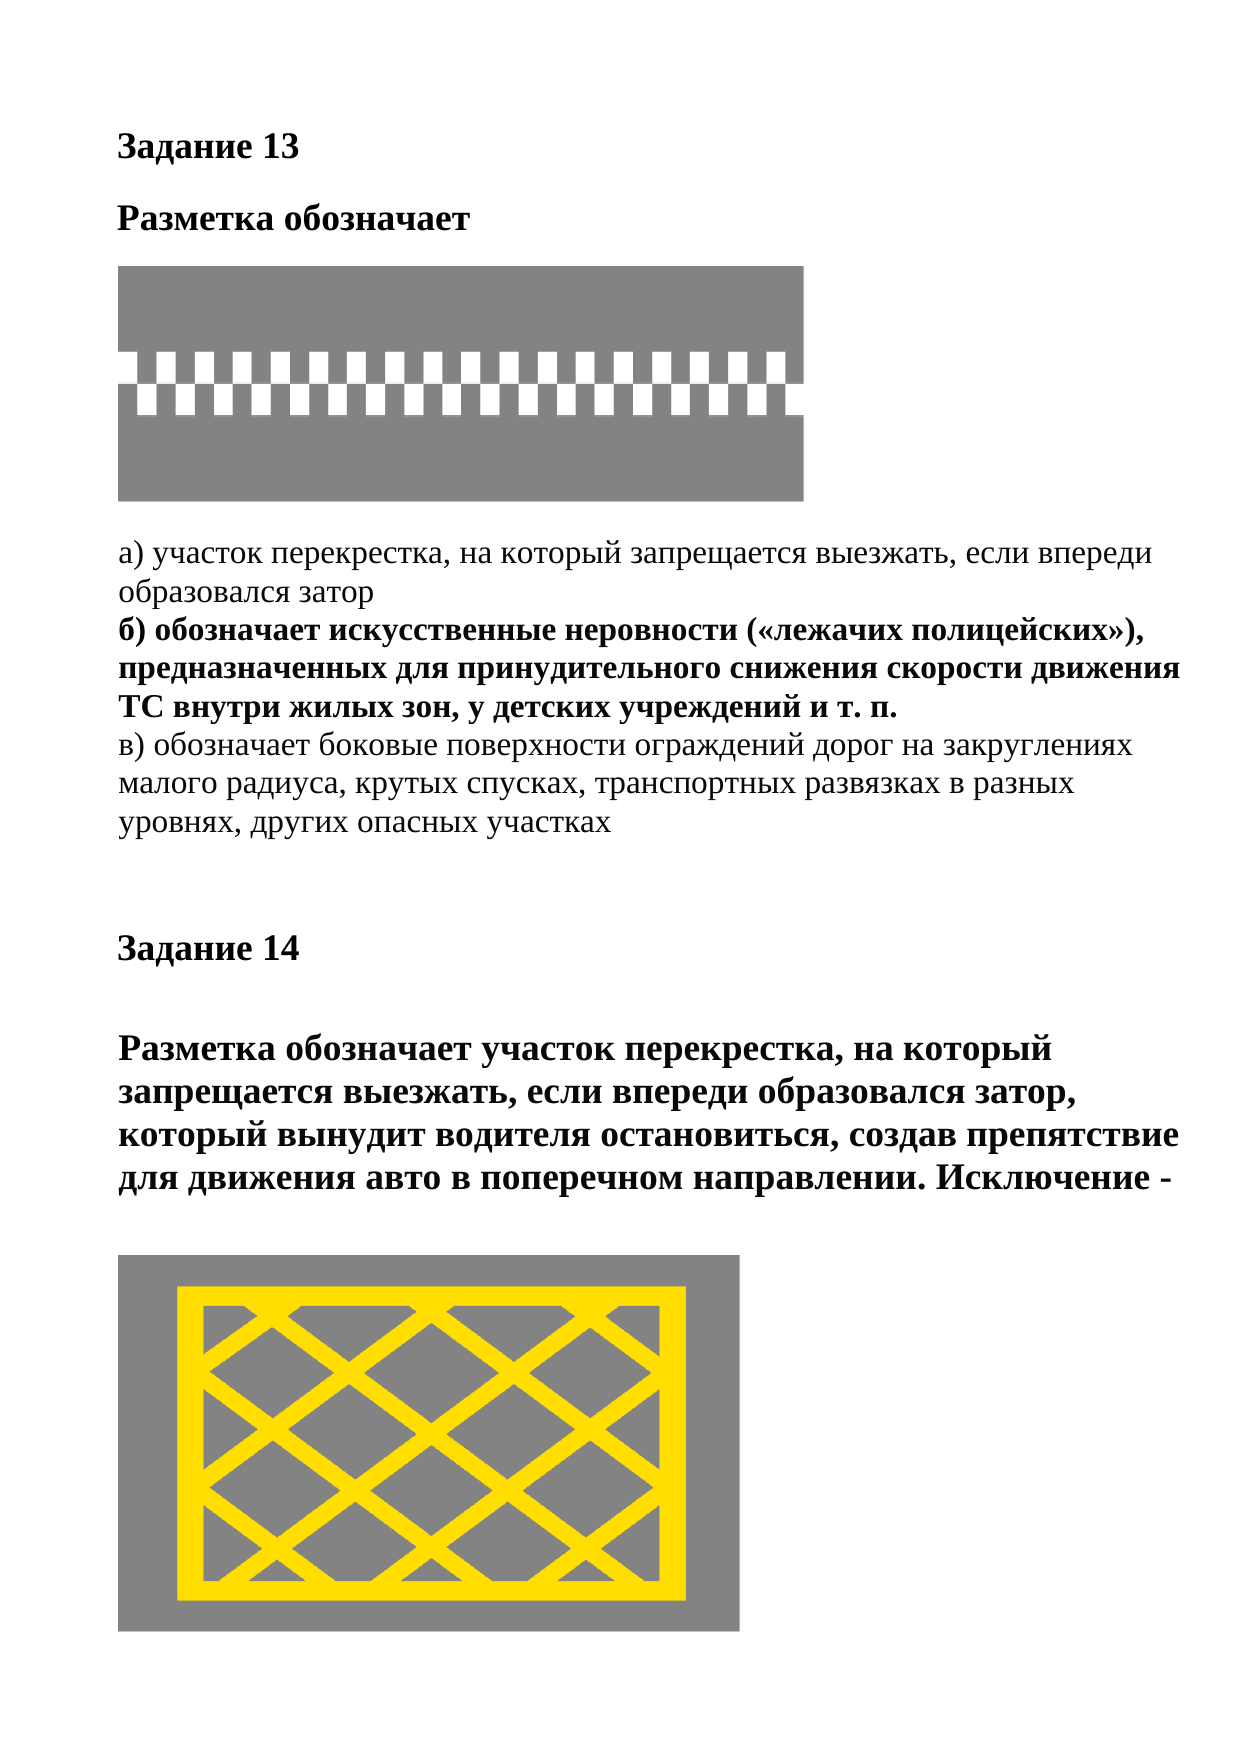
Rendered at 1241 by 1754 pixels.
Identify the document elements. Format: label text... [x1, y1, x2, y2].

text б) обозначает искусственные неровности («лежачих полицейских»), предназначенных для принудительного снижения скорости движения ТС внутри жилых зон, у детских учреждений и т. п. в) обозначает боковые поверхности ограждений дорог на закруглениях малого радиуса, крутых спусках, транспортных развязках в разных уровнях, других опасных участках [118, 609, 1181, 648]
text Задание 14 [117, 925, 1181, 968]
text а) участок перекрестка, на который запрещается выезжать, если впереди образовался затор [118, 532, 1181, 609]
text Разметка обозначает участок перекрестка, на который запрещается выезжать, если впереди образовался затор, который вынудит водителя остановиться, создав препятствие для движения авто в поперечном направлении. Исключение - [118, 1025, 1181, 1198]
picture [118, 1255, 740, 1632]
text б) обозначает искусственные неровности («лежачих полицейских»), предназначенных для принудительного снижения скорости движения ТС внутри жилых зон, у детских учреждений и т. п. в) обозначает боковые поверхности ограждений дорог на закруглениях малого радиуса, крутых спусках, транспортных развязках в разных уровнях, других опасных участках [118, 686, 1181, 839]
text Задание 13 [117, 124, 1181, 167]
text Разметка обозначает [117, 195, 1181, 238]
picture [118, 266, 804, 504]
